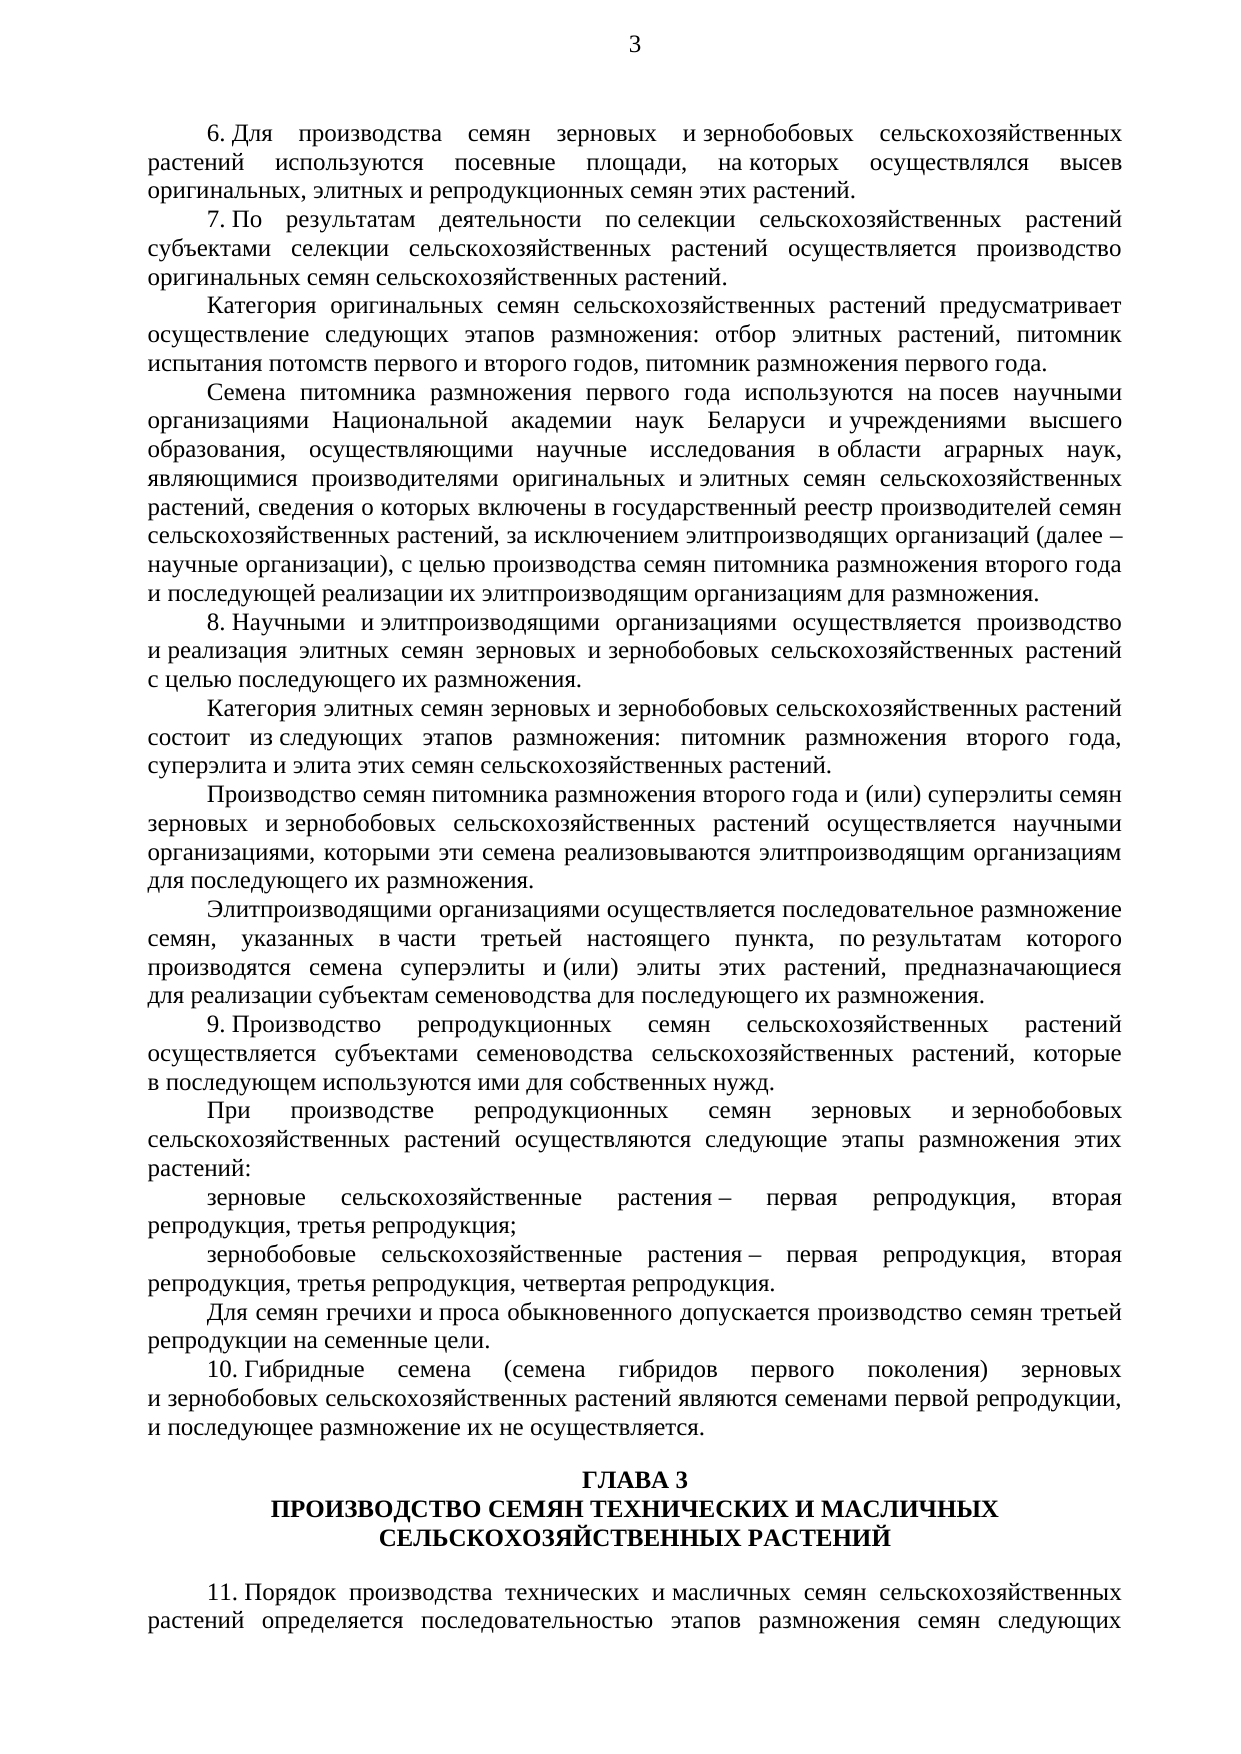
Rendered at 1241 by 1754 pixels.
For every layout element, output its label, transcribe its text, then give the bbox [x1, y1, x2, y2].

text Элитпроизводящими организациями осуществляется последовательное размножение семян, указанных в части третьей настоящего пункта, по результатам которого производятся семена суперэлиты и (или) элиты этих растений, предназначающиеся для реализации субъектам семеноводства для последующего их размножения. [147, 894, 1122, 1009]
text ГЛАВА 3 ПРОИЗВОДСТВО СЕМЯН ТЕХНИЧЕСКИХ И МАСЛИЧНЫХ СЕЛЬСКОХОЗЯЙСТВЕННЫХ РАСТЕНИЙ [147, 1466, 1122, 1552]
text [147, 1577, 1122, 1634]
text 10. Гибридные семена (семена гибридов первого поколения) зерновых и зернобобовых сельскохозяйственных растений являются семенами первой репродукции, и последующее размножение их не осуществляется. [147, 1354, 1122, 1441]
text зерновые сельскохозяйственные растения – первая репродукция, вторая репродукция, третья репродукция; [147, 1182, 1122, 1239]
text зернобобовые сельскохозяйственные растения – первая репродукция, вторая репродукция, третья репродукция, четвертая репродукция. [147, 1239, 1122, 1297]
text Для семян гречихи и проса обыкновенного допускается производство семян третьей репродукции на семенные цели. [147, 1297, 1122, 1354]
text 8. Научными и элитпроизводящими организациями осуществляется производство и реализация элитных семян зерновых и зернобобовых сельскохозяйственных растений с целью последующего их размножения. [147, 607, 1122, 693]
text Категория оригинальных семян сельскохозяйственных растений предусматривает осуществление следующих этапов размножения: отбор элитных растений, питомник испытания потомств первого и второго годов, питомник размножения первого года. [147, 291, 1122, 377]
text Семена питомника размножения первого года используются на посев научными организациями Национальной академии наук Беларуси и учреждениями высшего образования, осуществляющими научные исследования в области аграрных наук, являющимися производителями оригинальных и элитных семян сельскохозяйственных растений, сведения о которых включены в государственный реестр производителей семян сельскохозяйственных растений, за исключением элитпроизводящих организаций (далее – научные организации), с целью производства семян питомника размножения второго года и последующей реализации их элитпроизводящим организациям для размножения. [147, 377, 1122, 607]
text 6. Для производства семян зерновых и зернобобовых сельскохозяйственных растений используются посевные площади, на которых осуществлялся высев оригинальных, элитных и репродукционных семян этих растений. [147, 118, 1122, 204]
text Категория элитных семян зерновых и зернобобовых сельскохозяйственных растений состоит из следующих этапов размножения: питомник размножения второго года, суперэлита и элита этих семян сельскохозяйственных растений. [147, 693, 1122, 779]
text Производство семян питомника размножения второго года и (или) суперэлиты семян зерновых и зернобобовых сельскохозяйственных растений осуществляется научными организациями, которыми эти семена реализовываются элитпроизводящим организациям для последующего их размножения. [147, 779, 1122, 894]
text При производстве репродукционных семян зерновых и зернобобовых сельскохозяйственных растений осуществляются следующие этапы размножения этих растений: [147, 1096, 1122, 1182]
text 9. Производство репродукционных семян сельскохозяйственных растений осуществляется субъектами семеноводства сельскохозяйственных растений, которые в последующем используются ими для собственных нужд. [147, 1009, 1122, 1096]
text 7. По результатам деятельности по селекции сельскохозяйственных растений субъектами селекции сельскохозяйственных растений осуществляется производство оригинальных семян сельскохозяйственных растений. [147, 204, 1122, 291]
